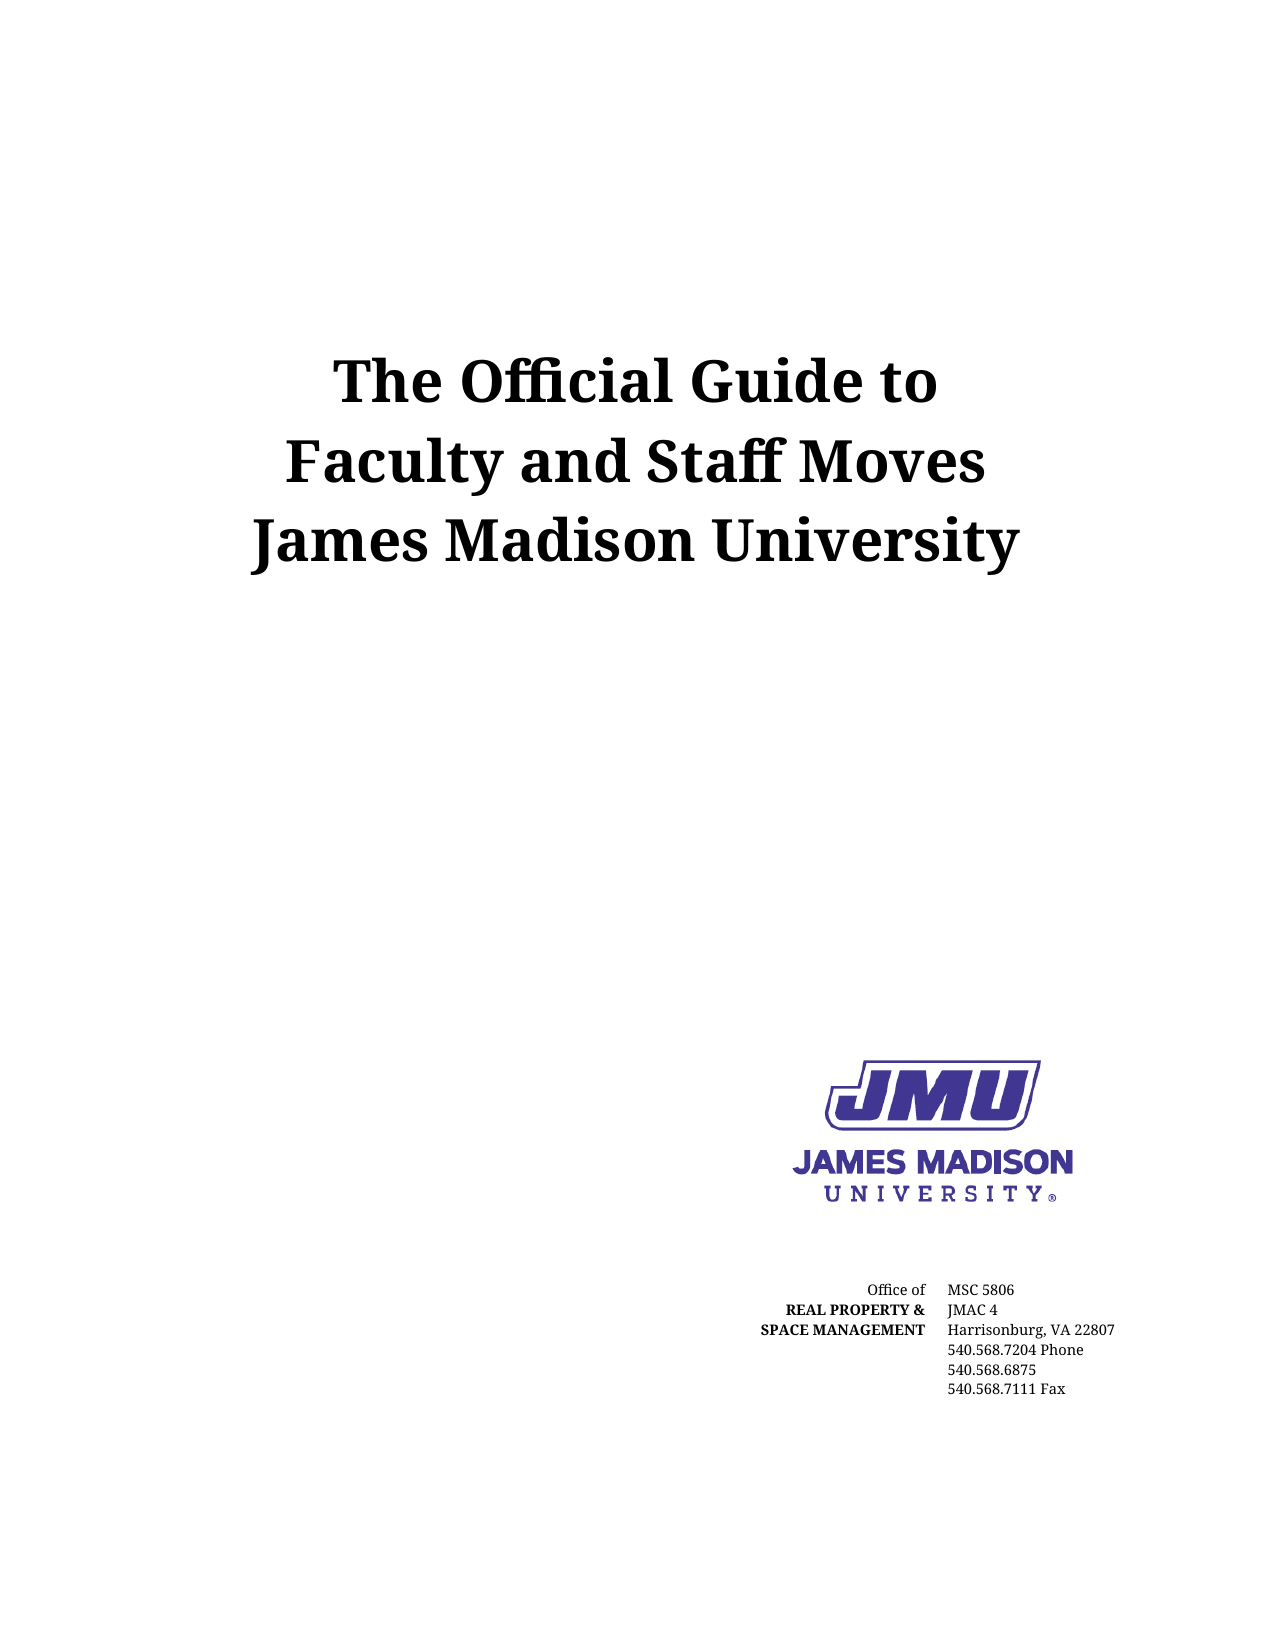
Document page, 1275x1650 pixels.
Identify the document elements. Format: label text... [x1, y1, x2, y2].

text The Official Guide to [137, 340, 1135, 419]
text James Madison University [137, 499, 1135, 578]
text Faculty and Staff Moves [137, 419, 1135, 499]
picture [742, 1031, 1129, 1242]
table_header Office of REAL PROPERTY & SPACE MANAGEMENT [618, 1260, 936, 1399]
table_header MSC 5806 JMAC 4 540.568.7204 Phone 540.568.6875 540.568.7111 Fax [936, 1260, 1208, 1399]
